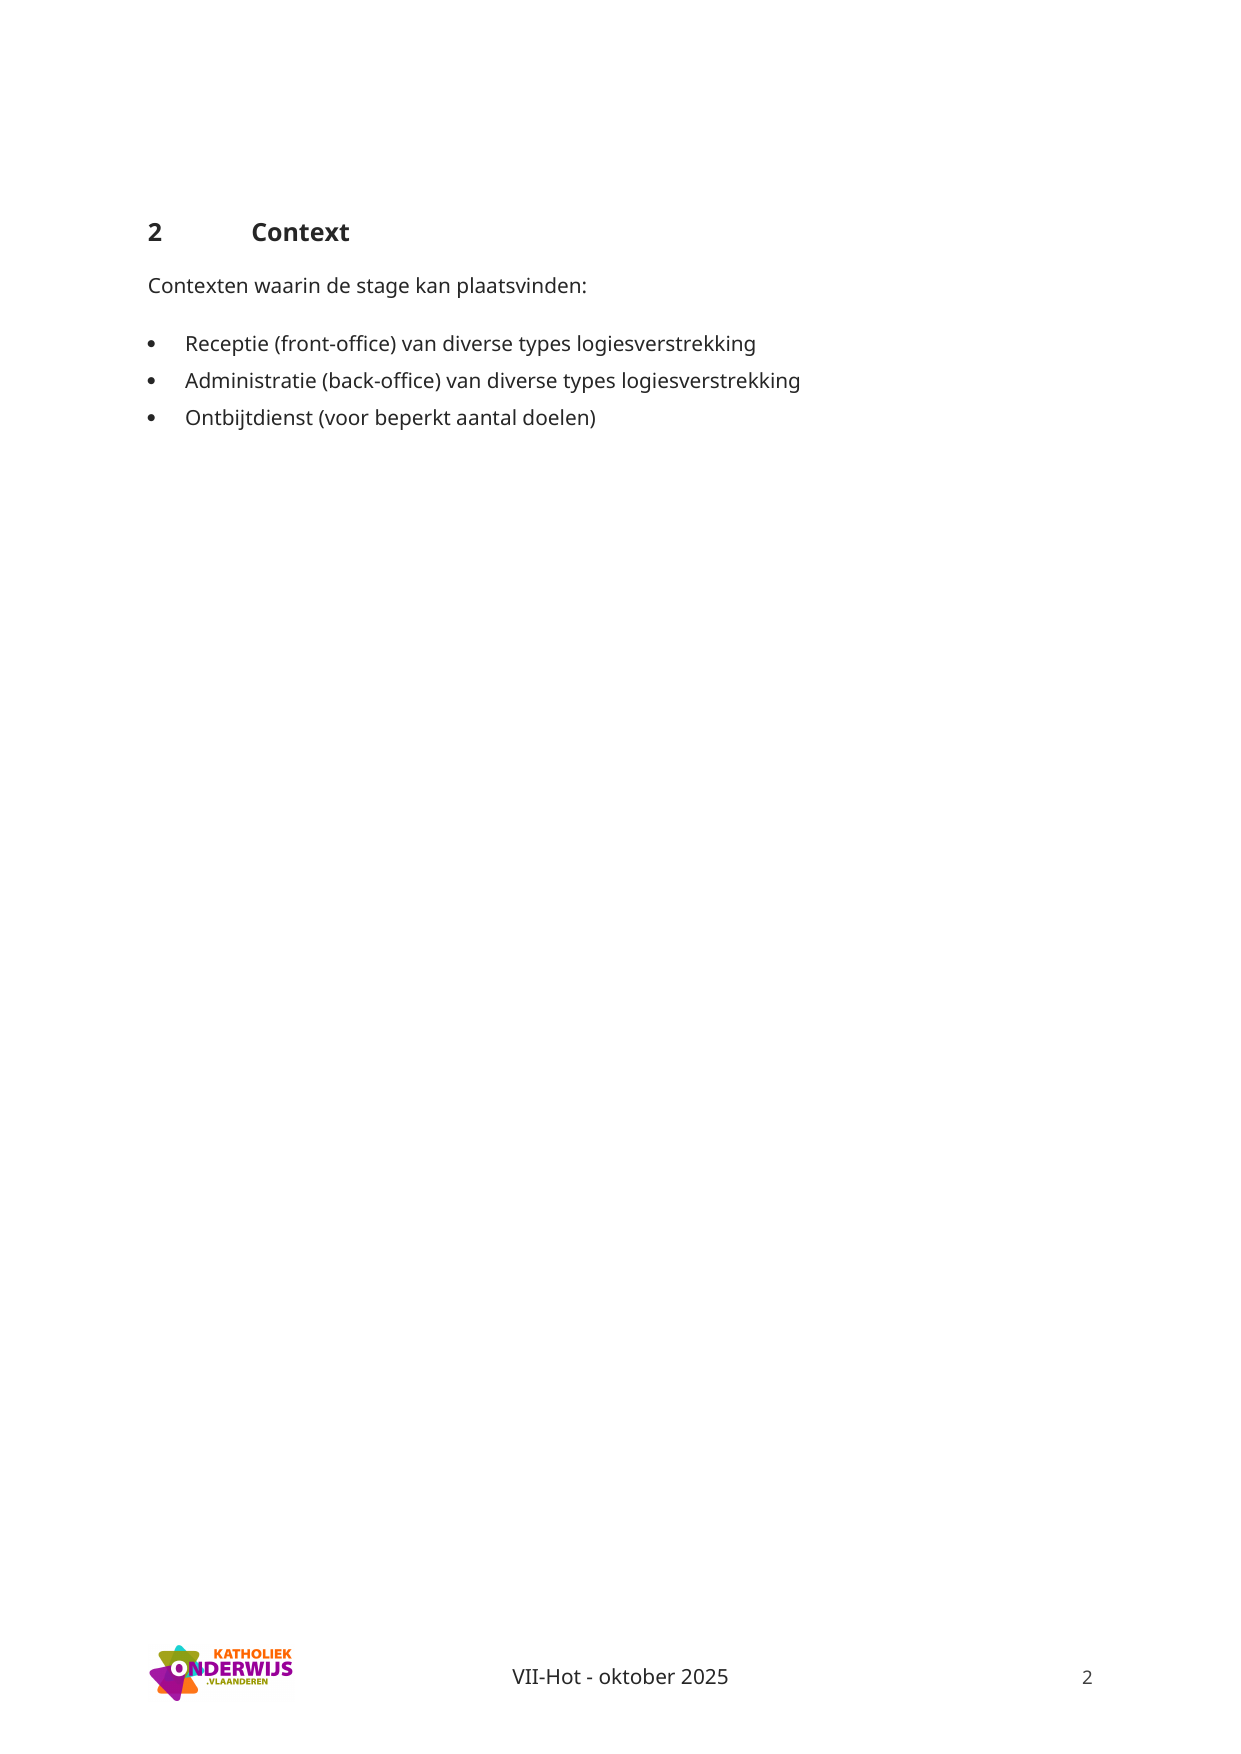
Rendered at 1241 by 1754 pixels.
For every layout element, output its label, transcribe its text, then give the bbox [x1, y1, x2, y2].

picture [147, 1644, 296, 1702]
text Receptie (front-office) van diverse types logiesverstrekking [148, 329, 1092, 357]
subtitle Context [148, 214, 1092, 248]
text Contexten waarin de stage kan plaatsvinden: [148, 271, 1092, 300]
text Ontbijtdienst (voor beperkt aantal doelen) [148, 403, 1092, 431]
text Administratie (back-office) van diverse types logiesverstrekking [148, 366, 1092, 394]
